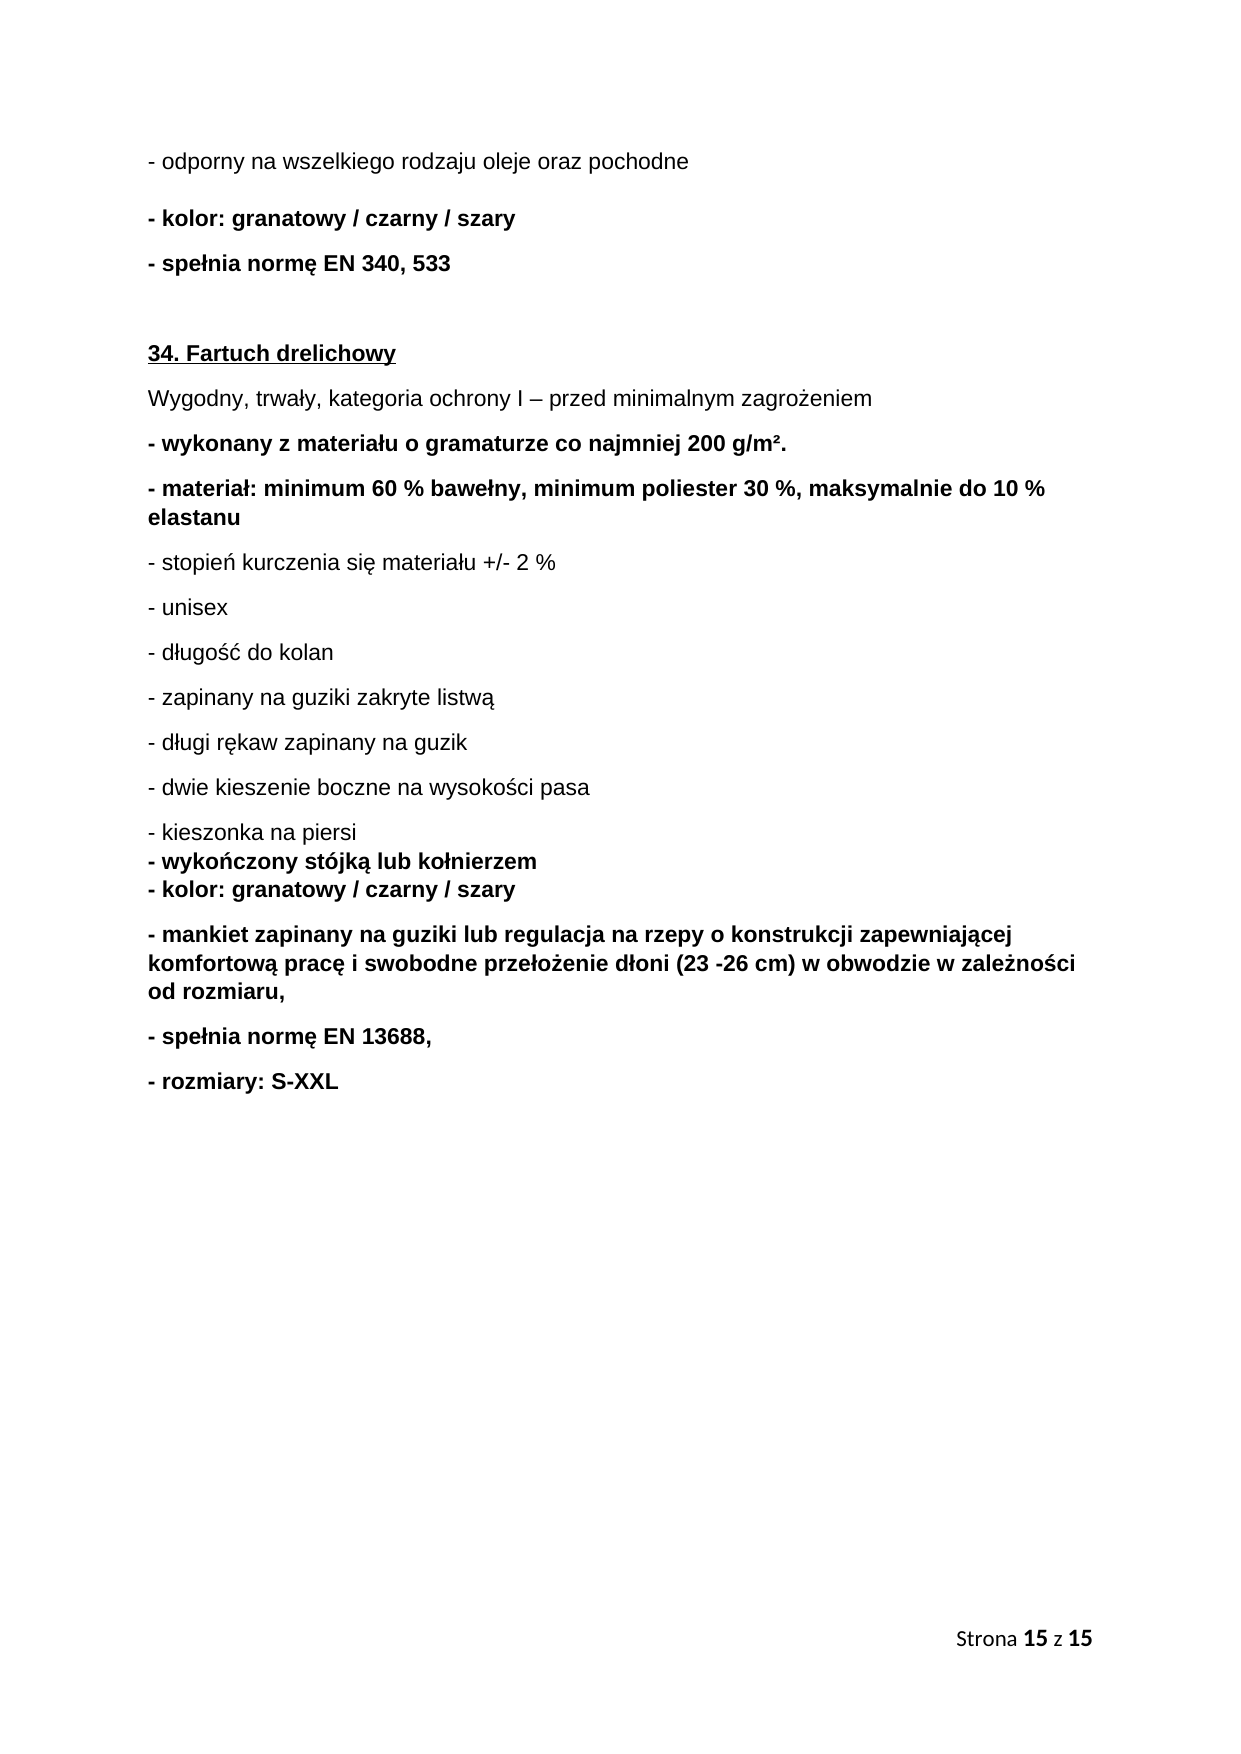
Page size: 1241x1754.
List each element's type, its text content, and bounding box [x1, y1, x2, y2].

text - zapinany na guziki zakryte listwą [148, 684, 1093, 710]
text Wygodny, trwały, kategoria ochrony I – przed minimalnym zagrożeniem [148, 385, 1093, 411]
text - wykonany z materiału o gramaturze co najmniej 200 g/m². [148, 430, 1093, 456]
text - mankiet zapinany na guziki lub regulacja na rzepy o konstrukcji zapewniającej komfortową pracę i swobodne przełożenie dłoni (23 -26 cm) w obwodzie w zależności od rozmiaru, [148, 921, 1093, 1004]
text - dwie kieszenie boczne na wysokości pasa [148, 774, 1093, 801]
text - stopień kurczenia się materiału +/- 2 % [148, 549, 1093, 575]
text - rozmiary: S-XXL [148, 1068, 1093, 1095]
text - spełnia normę EN 340, 533 [148, 249, 1093, 276]
text - długi rękaw zapinany na guzik [148, 729, 1093, 755]
text 34. Fartuch drelichowy [148, 340, 1093, 366]
text - materiał: minimum 60 % bawełny, minimum poliester 30 %, maksymalnie do 10 % elastanu [148, 475, 1093, 530]
text - kieszonka na piersi - wykończony stójką lub kołnierzem - kolor: granatowy / czarny / szary [148, 819, 1093, 902]
text - odporny na wszelkiego rodzaju oleje oraz pochodne - kolor: granatowy / czarny / szary [148, 148, 1093, 231]
text - spełnia normę EN 13688, [148, 1023, 1093, 1049]
text - unisex [148, 594, 1093, 620]
text - długość do kolan [148, 639, 1093, 665]
